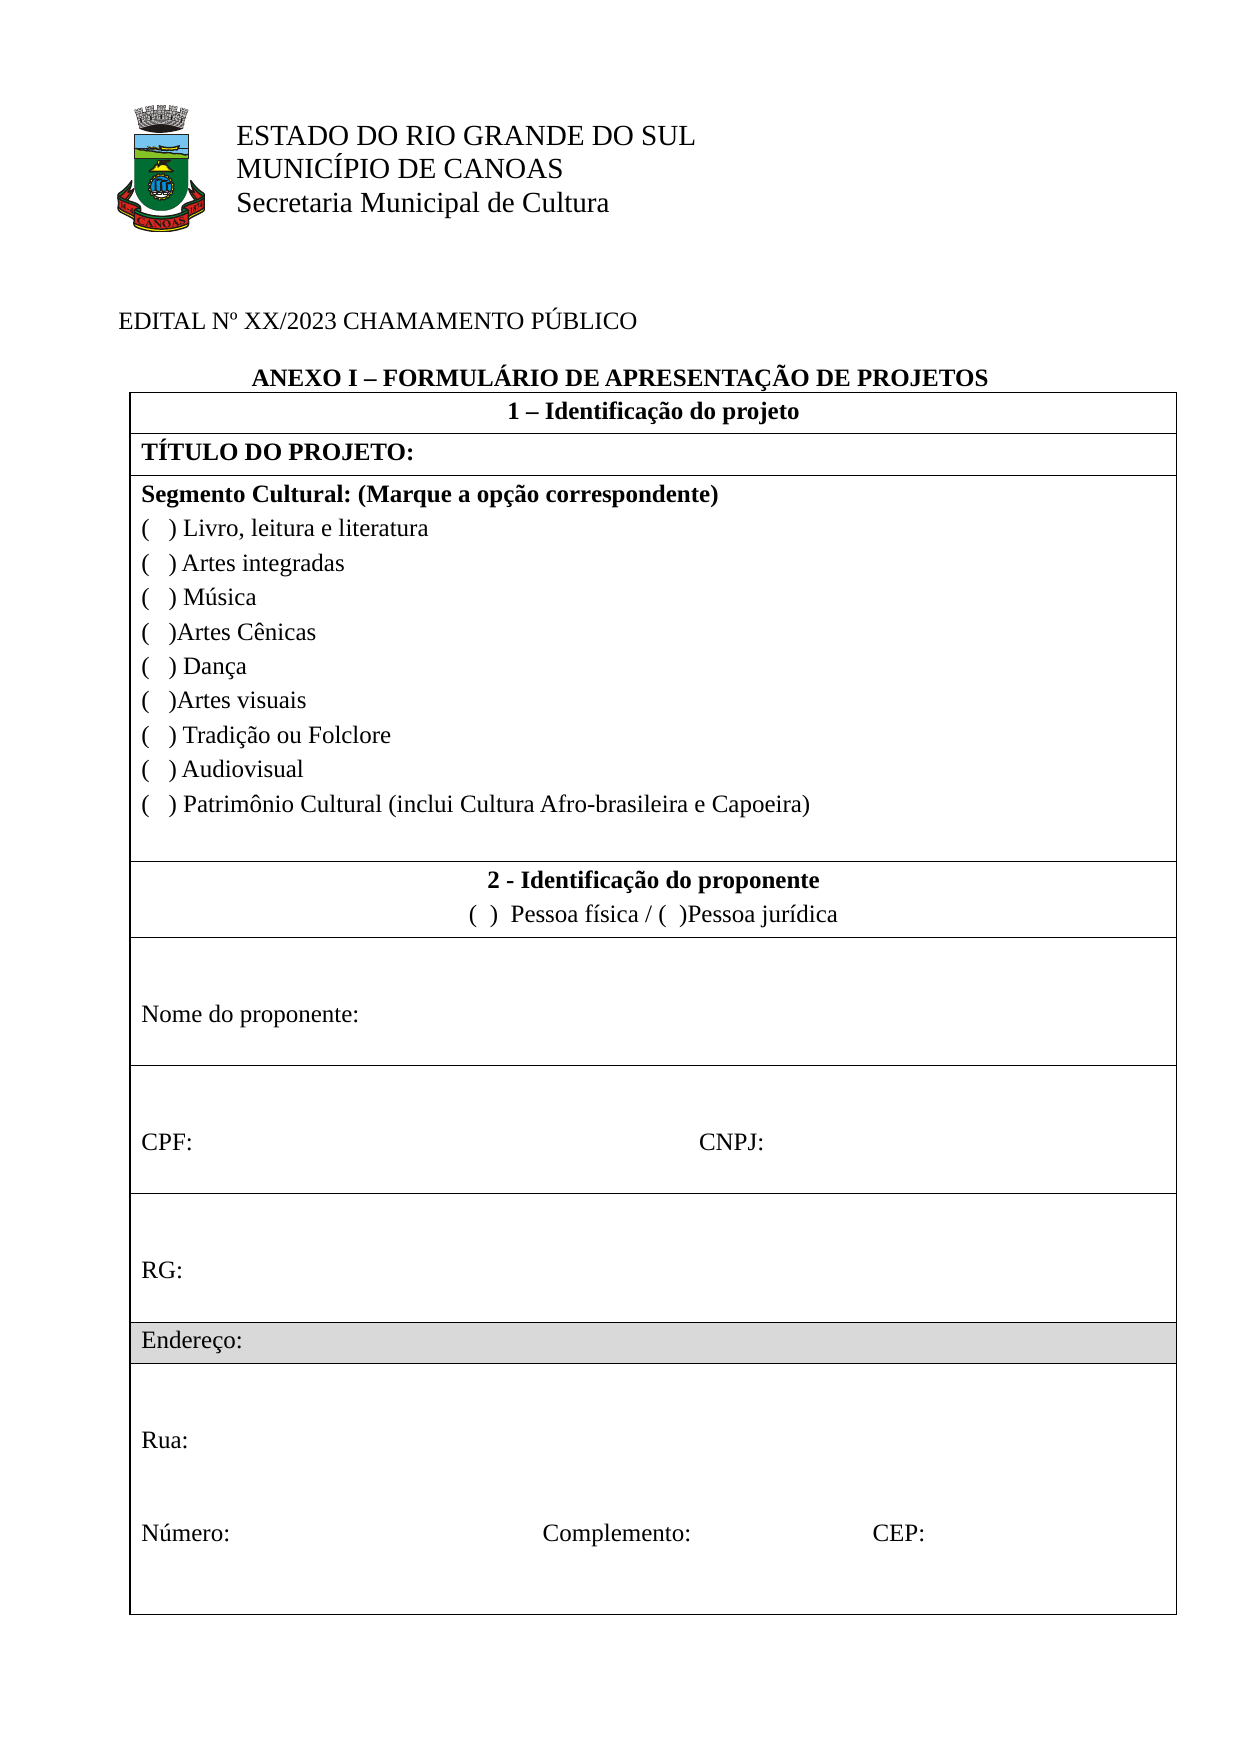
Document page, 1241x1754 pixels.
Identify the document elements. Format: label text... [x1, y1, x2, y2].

table_cell TÍTULO DO PROJETO: [131, 434, 1176, 475]
table_cell Nome do proponente: [131, 938, 1176, 1065]
table_cell Segmento Cultural: (Marque a opção correspondente) ( ) Livro, leitura e literatura ( ) Artes integradas ( ) Música ( )Artes Cênicas ( ) Dança ( )Artes visuais ( ) Tradição ou Folclore ( ) Audiovisual ( ) Patrimônio Cultural (inclui Cultura Afro-brasileira e Capoeira) [131, 476, 1176, 861]
text ANEXO I – FORMULÁRIO DE APRESENTAÇÃO DE PROJETOS [118, 363, 1122, 392]
table_cell Endereço: [131, 1323, 1176, 1363]
table_cell 2 - Identificação do proponente ( ) Pessoa física / ( )Pessoa jurídica [131, 862, 1176, 937]
table_header 1 – Identificação do projeto [131, 393, 1176, 433]
text EDITAL Nº XX/2023 CHAMAMENTO PÚBLICO [118, 306, 1122, 334]
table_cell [131, 1364, 1176, 1613]
table_cell CPF: CNPJ: [131, 1066, 1176, 1193]
table_cell RG: [131, 1194, 1176, 1322]
